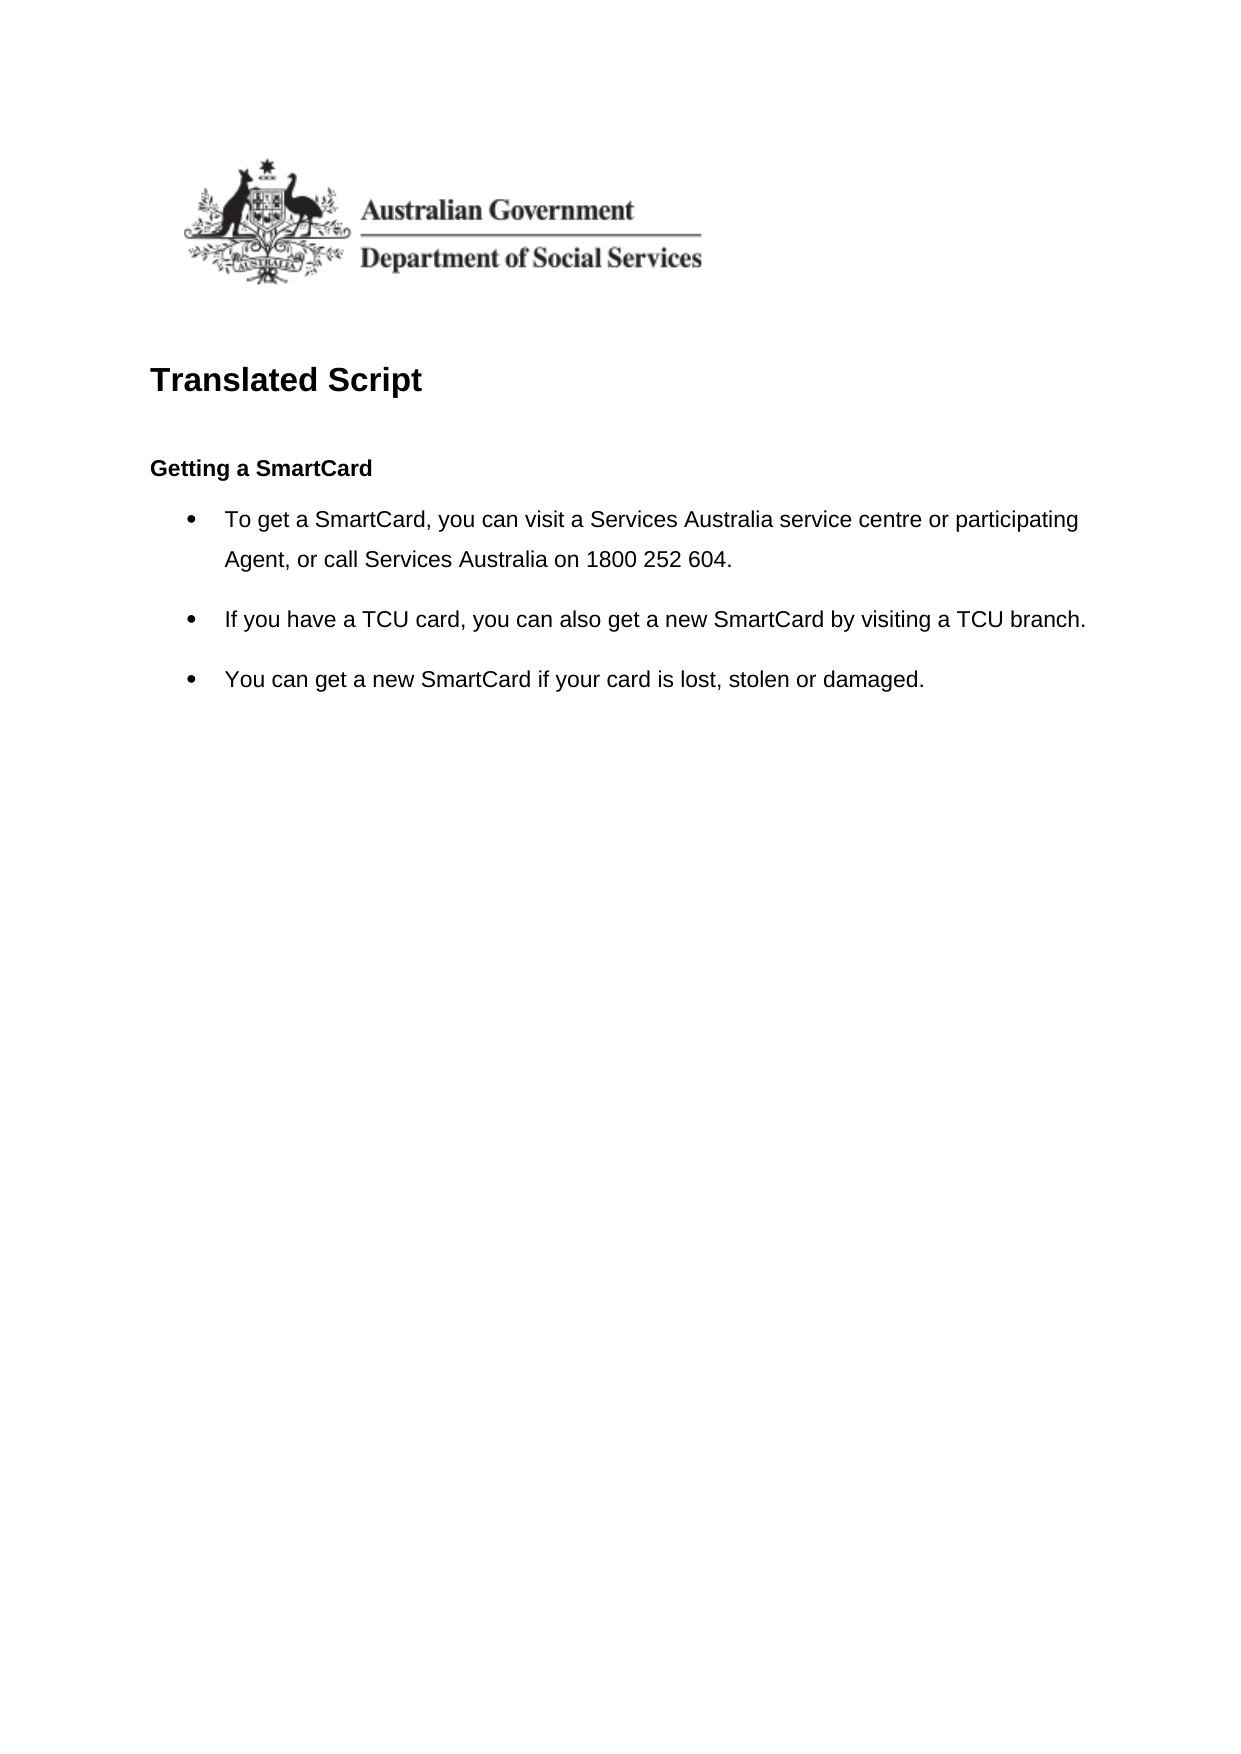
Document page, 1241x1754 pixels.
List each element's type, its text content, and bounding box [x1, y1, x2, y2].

subtitle Translated Script [150, 360, 1090, 398]
list To get a SmartCard, you can visit a Services Australia service centre or participating Agent, or call Services Australia on 1800 252 604. [187, 506, 1090, 572]
list If you have a TCU card, you can also get a new SmartCard by visiting a TCU branch. [187, 606, 1090, 632]
picture [150, 150, 838, 307]
text Getting a SmartCard [150, 455, 1090, 482]
list You can get a new SmartCard if your card is lost, stolen or damaged. [187, 666, 1090, 693]
